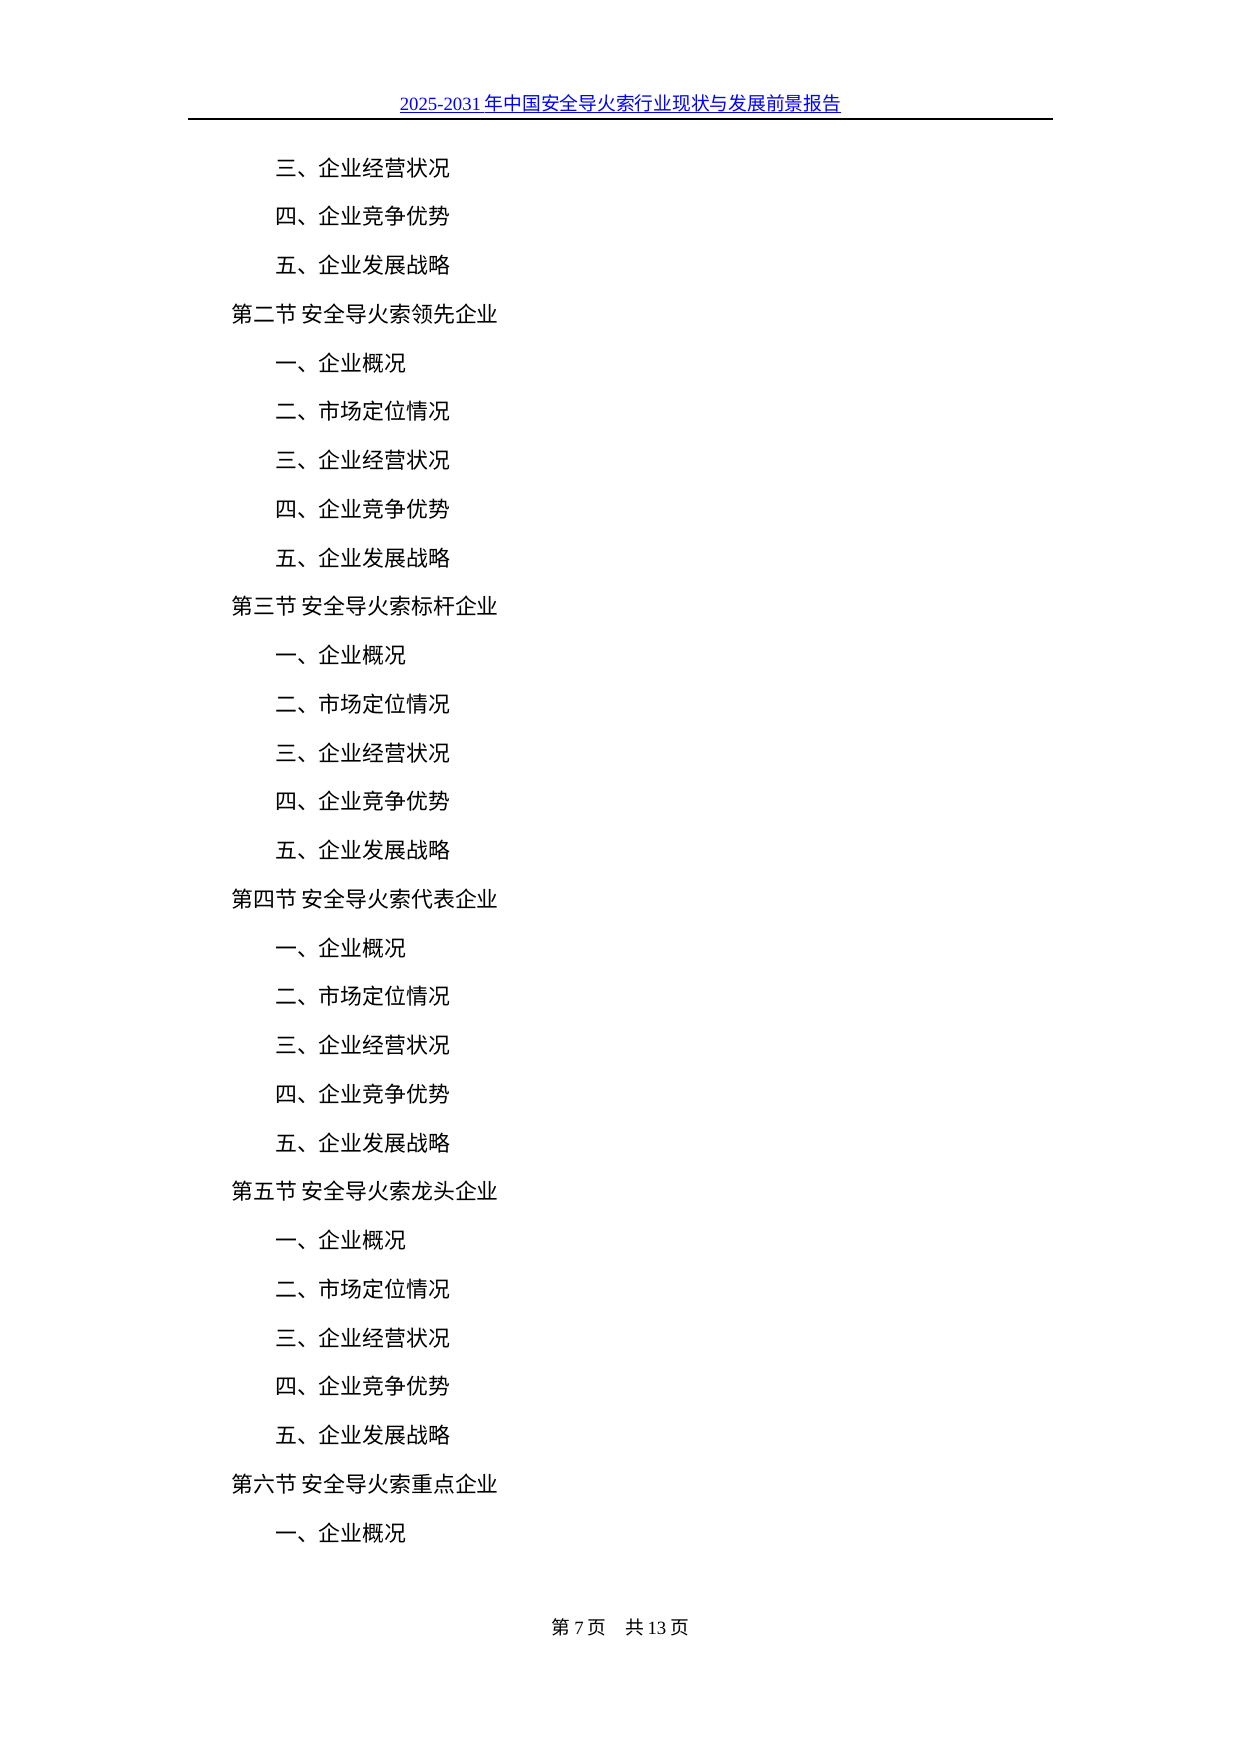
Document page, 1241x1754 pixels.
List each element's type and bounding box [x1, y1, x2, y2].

text [187, 150, 1053, 1548]
